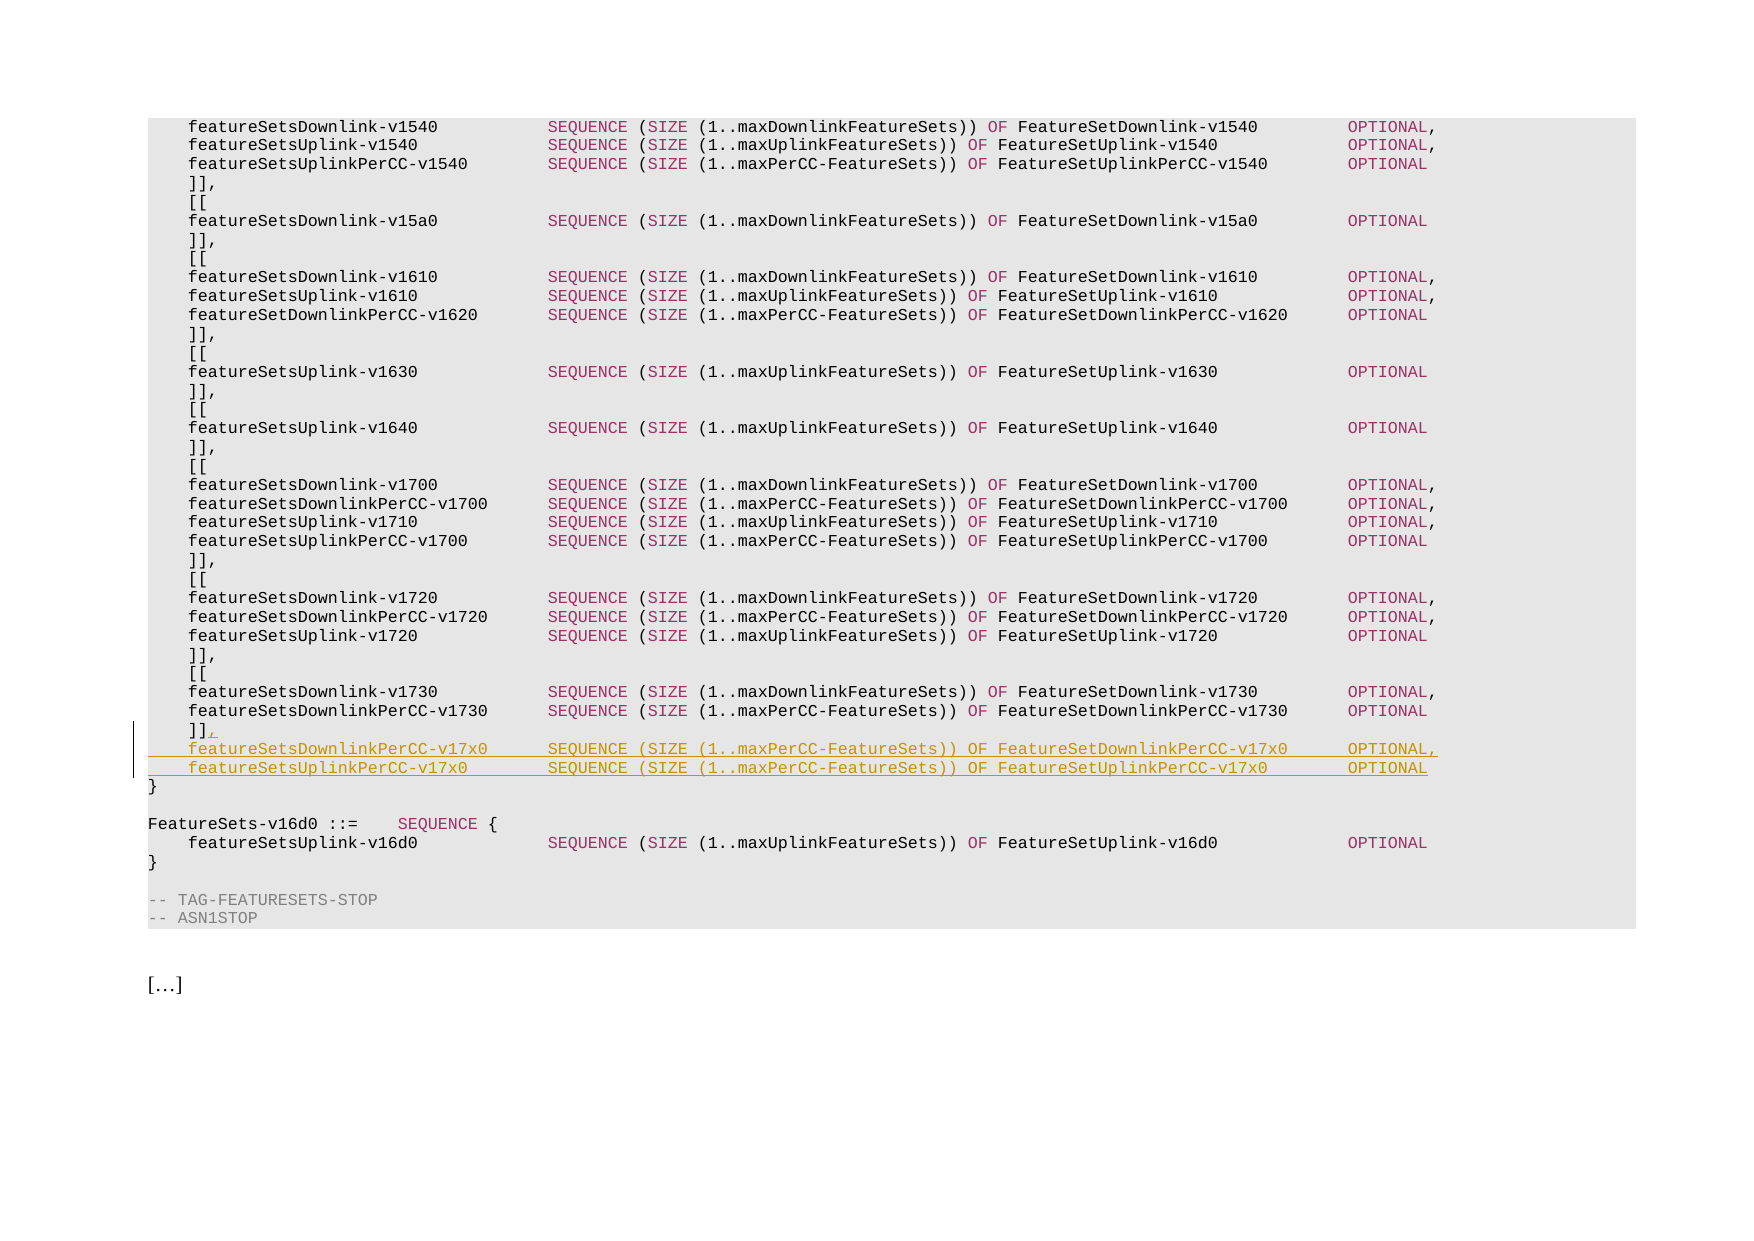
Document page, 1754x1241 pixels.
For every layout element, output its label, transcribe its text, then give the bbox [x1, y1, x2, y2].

text FeatureSets-v16d0 ::= SEQUENCE { [148, 816, 1636, 834]
text ]], [148, 326, 1636, 344]
text […] [148, 972, 1636, 996]
text featureSetsUplinkPerCC-v1700 SEQUENCE (SIZE (1..maxPerCC-FeatureSets)) OF FeatureSetUplinkPerCC-v1700 OPTIONAL [148, 533, 1636, 552]
text ]], [148, 231, 1636, 250]
text [[ [148, 401, 1636, 420]
text featureSetsDownlinkPerCC-v1730 SEQUENCE (SIZE (1..maxPerCC-FeatureSets)) OF FeatureSetDownlinkPerCC-v1730 OPTIONAL [148, 703, 1636, 721]
text featureSetsUplink-v1720 SEQUENCE (SIZE (1..maxUplinkFeatureSets)) OF FeatureSetUplink-v1720 OPTIONAL [148, 627, 1636, 646]
text [[ [148, 344, 1636, 363]
text ]] [148, 721, 1636, 740]
text featureSetsDownlink-v1720 SEQUENCE (SIZE (1..maxDownlinkFeatureSets)) OF FeatureSetDownlink-v1720 OPTIONAL, [148, 589, 1636, 608]
text featureSetsDownlink-v1700 SEQUENCE (SIZE (1..maxDownlinkFeatureSets)) OF FeatureSetDownlink-v1700 OPTIONAL, [148, 476, 1636, 495]
text ]], [148, 552, 1636, 571]
text featureSetsDownlink-v1540 SEQUENCE (SIZE (1..maxDownlinkFeatureSets)) OF FeatureSetDownlink-v1540 OPTIONAL, [148, 118, 1636, 137]
text ]], [148, 382, 1636, 401]
text featureSetsUplinkPerCC-v1540 SEQUENCE (SIZE (1..maxPerCC-FeatureSets)) OF FeatureSetUplinkPerCC-v1540 OPTIONAL [148, 156, 1636, 175]
text ]], [148, 646, 1636, 665]
text [[ [148, 665, 1636, 684]
text featureSetsUplink-v1540 SEQUENCE (SIZE (1..maxUplinkFeatureSets)) OF FeatureSetUplink-v1540 OPTIONAL, [148, 137, 1636, 156]
text } [148, 778, 1636, 797]
text featureSetsUplink-v1610 SEQUENCE (SIZE (1..maxUplinkFeatureSets)) OF FeatureSetUplink-v1610 OPTIONAL, [148, 288, 1636, 307]
text [[ [148, 571, 1636, 589]
text featureSetsDownlinkPerCC-v1700 SEQUENCE (SIZE (1..maxPerCC-FeatureSets)) OF FeatureSetDownlinkPerCC-v1700 OPTIONAL, [148, 495, 1636, 514]
text ]], [148, 439, 1636, 457]
text featureSetsDownlink-v15a0 SEQUENCE (SIZE (1..maxDownlinkFeatureSets)) OF FeatureSetDownlink-v15a0 OPTIONAL [148, 212, 1636, 231]
text featureSetDownlinkPerCC-v1620 SEQUENCE (SIZE (1..maxPerCC-FeatureSets)) OF FeatureSetDownlinkPerCC-v1620 OPTIONAL [148, 307, 1636, 326]
text -- TAG-FEATURESETS-STOP [148, 891, 1636, 910]
text featureSetsUplink-v1710 SEQUENCE (SIZE (1..maxUplinkFeatureSets)) OF FeatureSetUplink-v1710 OPTIONAL, [148, 514, 1636, 533]
text } [148, 853, 1636, 872]
text [[ [148, 193, 1636, 212]
text featureSetsDownlinkPerCC-v1720 SEQUENCE (SIZE (1..maxPerCC-FeatureSets)) OF FeatureSetDownlinkPerCC-v1720 OPTIONAL, [148, 608, 1636, 627]
text featureSetsUplink-v16d0 SEQUENCE (SIZE (1..maxUplinkFeatureSets)) OF FeatureSetUplink-v16d0 OPTIONAL [148, 834, 1636, 853]
text -- ASN1STOP [148, 910, 1636, 929]
text ]], [148, 175, 1636, 193]
text featureSetsUplink-v1640 SEQUENCE (SIZE (1..maxUplinkFeatureSets)) OF FeatureSetUplink-v1640 OPTIONAL [148, 420, 1636, 439]
text [[ [148, 250, 1636, 269]
text featureSetsUplink-v1630 SEQUENCE (SIZE (1..maxUplinkFeatureSets)) OF FeatureSetUplink-v1630 OPTIONAL [148, 363, 1636, 382]
text featureSetsDownlink-v1730 SEQUENCE (SIZE (1..maxDownlinkFeatureSets)) OF FeatureSetDownlink-v1730 OPTIONAL, [148, 684, 1636, 703]
text [[ [148, 457, 1636, 476]
text featureSetsDownlink-v1610 SEQUENCE (SIZE (1..maxDownlinkFeatureSets)) OF FeatureSetDownlink-v1610 OPTIONAL, [148, 269, 1636, 288]
